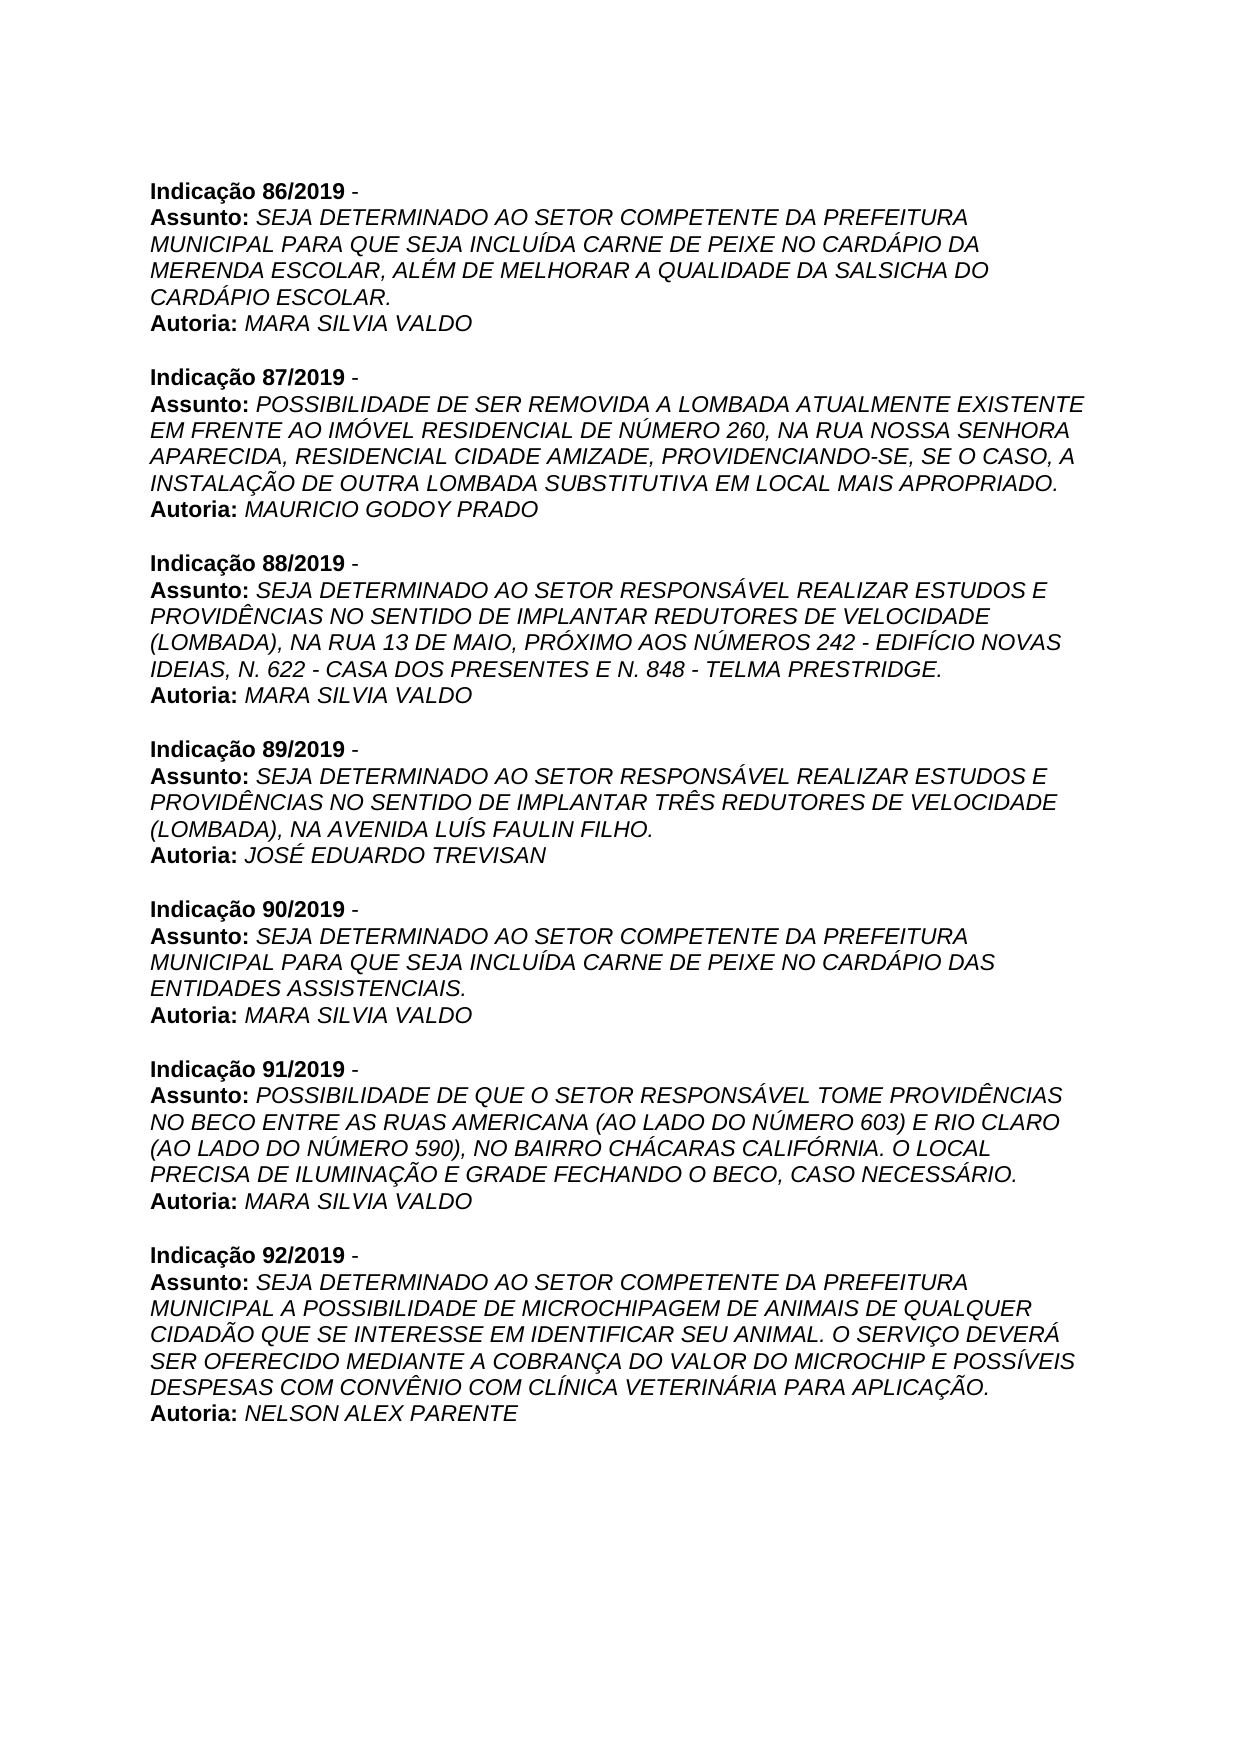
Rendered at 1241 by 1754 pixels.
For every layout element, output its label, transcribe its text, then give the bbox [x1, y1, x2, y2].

text Assunto: SEJA DETERMINADO AO SETOR RESPONSÁVEL REALIZAR ESTUDOS E PROVIDÊNCIAS NO SENTIDO DE IMPLANTAR REDUTORES DE VELOCIDADE (LOMBADA), NA RUA 13 DE MAIO, PRÓXIMO AOS NÚMEROS 242 - EDIFÍCIO NOVAS IDEIAS, N. 622 - CASA DOS PRESENTES E N. 848 - TELMA PRESTRIDGE. [150, 577, 1090, 682]
text Assunto: SEJA DETERMINADO AO SETOR COMPETENTE DA PREFEITURA MUNICIPAL PARA QUE SEJA INCLUÍDA CARNE DE PEIXE NO CARDÁPIO DA MERENDA ESCOLAR, ALÉM DE MELHORAR A QUALIDADE DA SALSICHA DO CARDÁPIO ESCOLAR. [150, 204, 1090, 310]
text Autoria: MARA SILVIA VALDO [150, 1188, 1090, 1214]
text Autoria: MAURICIO GODOY PRADO [150, 496, 1090, 522]
text Autoria: MARA SILVIA VALDO [150, 1002, 1090, 1028]
text Assunto: SEJA DETERMINADO AO SETOR COMPETENTE DA PREFEITURA MUNICIPAL A POSSIBILIDADE DE MICROCHIPAGEM DE ANIMAIS DE QUALQUER CIDADÃO QUE SE INTERESSE EM IDENTIFICAR SEU ANIMAL. O SERVIÇO DEVERÁ SER OFERECIDO MEDIANTE A COBRANÇA DO VALOR DO MICROCHIP E POSSÍVEIS DESPESAS COM CONVÊNIO COM CLÍNICA VETERINÁRIA PARA APLICAÇÃO. [150, 1268, 1090, 1400]
text Indicação 88/2019 - [150, 550, 1090, 577]
text Autoria: MARA SILVIA VALDO [150, 310, 1090, 336]
text Assunto: POSSIBILIDADE DE QUE O SETOR RESPONSÁVEL TOME PROVIDÊNCIAS NO BECO ENTRE AS RUAS AMERICANA (AO LADO DO NÚMERO 603) E RIO CLARO (AO LADO DO NÚMERO 590), NO BAIRRO CHÁCARAS CALIFÓRNIA. O LOCAL PRECISA DE ILUMINAÇÃO E GRADE FECHANDO O BECO, CASO NECESSÁRIO. [150, 1082, 1090, 1188]
text Indicação 91/2019 - [150, 1056, 1090, 1082]
text Indicação 92/2019 - [150, 1242, 1090, 1268]
text Assunto: POSSIBILIDADE DE SER REMOVIDA A LOMBADA ATUALMENTE EXISTENTE EM FRENTE AO IMÓVEL RESIDENCIAL DE NÚMERO 260, NA RUA NOSSA SENHORA APARECIDA, RESIDENCIAL CIDADE AMIZADE, PROVIDENCIANDO-SE, SE O CASO, A INSTALAÇÃO DE OUTRA LOMBADA SUBSTITUTIVA EM LOCAL MAIS APROPRIADO. [150, 391, 1090, 496]
text Autoria: MARA SILVIA VALDO [150, 682, 1090, 708]
text Autoria: JOSÉ EDUARDO TREVISAN [150, 842, 1090, 868]
text Indicação 90/2019 - [150, 896, 1090, 923]
text Assunto: SEJA DETERMINADO AO SETOR RESPONSÁVEL REALIZAR ESTUDOS E PROVIDÊNCIAS NO SENTIDO DE IMPLANTAR TRÊS REDUTORES DE VELOCIDADE (LOMBADA), NA AVENIDA LUÍS FAULIN FILHO. [150, 763, 1090, 842]
text Indicação 87/2019 - [150, 364, 1090, 391]
text Assunto: SEJA DETERMINADO AO SETOR COMPETENTE DA PREFEITURA MUNICIPAL PARA QUE SEJA INCLUÍDA CARNE DE PEIXE NO CARDÁPIO DAS ENTIDADES ASSISTENCIAIS. [150, 923, 1090, 1002]
text Autoria: NELSON ALEX PARENTE [150, 1400, 1090, 1427]
text Indicação 86/2019 - [150, 178, 1090, 204]
text Indicação 89/2019 - [150, 736, 1090, 763]
